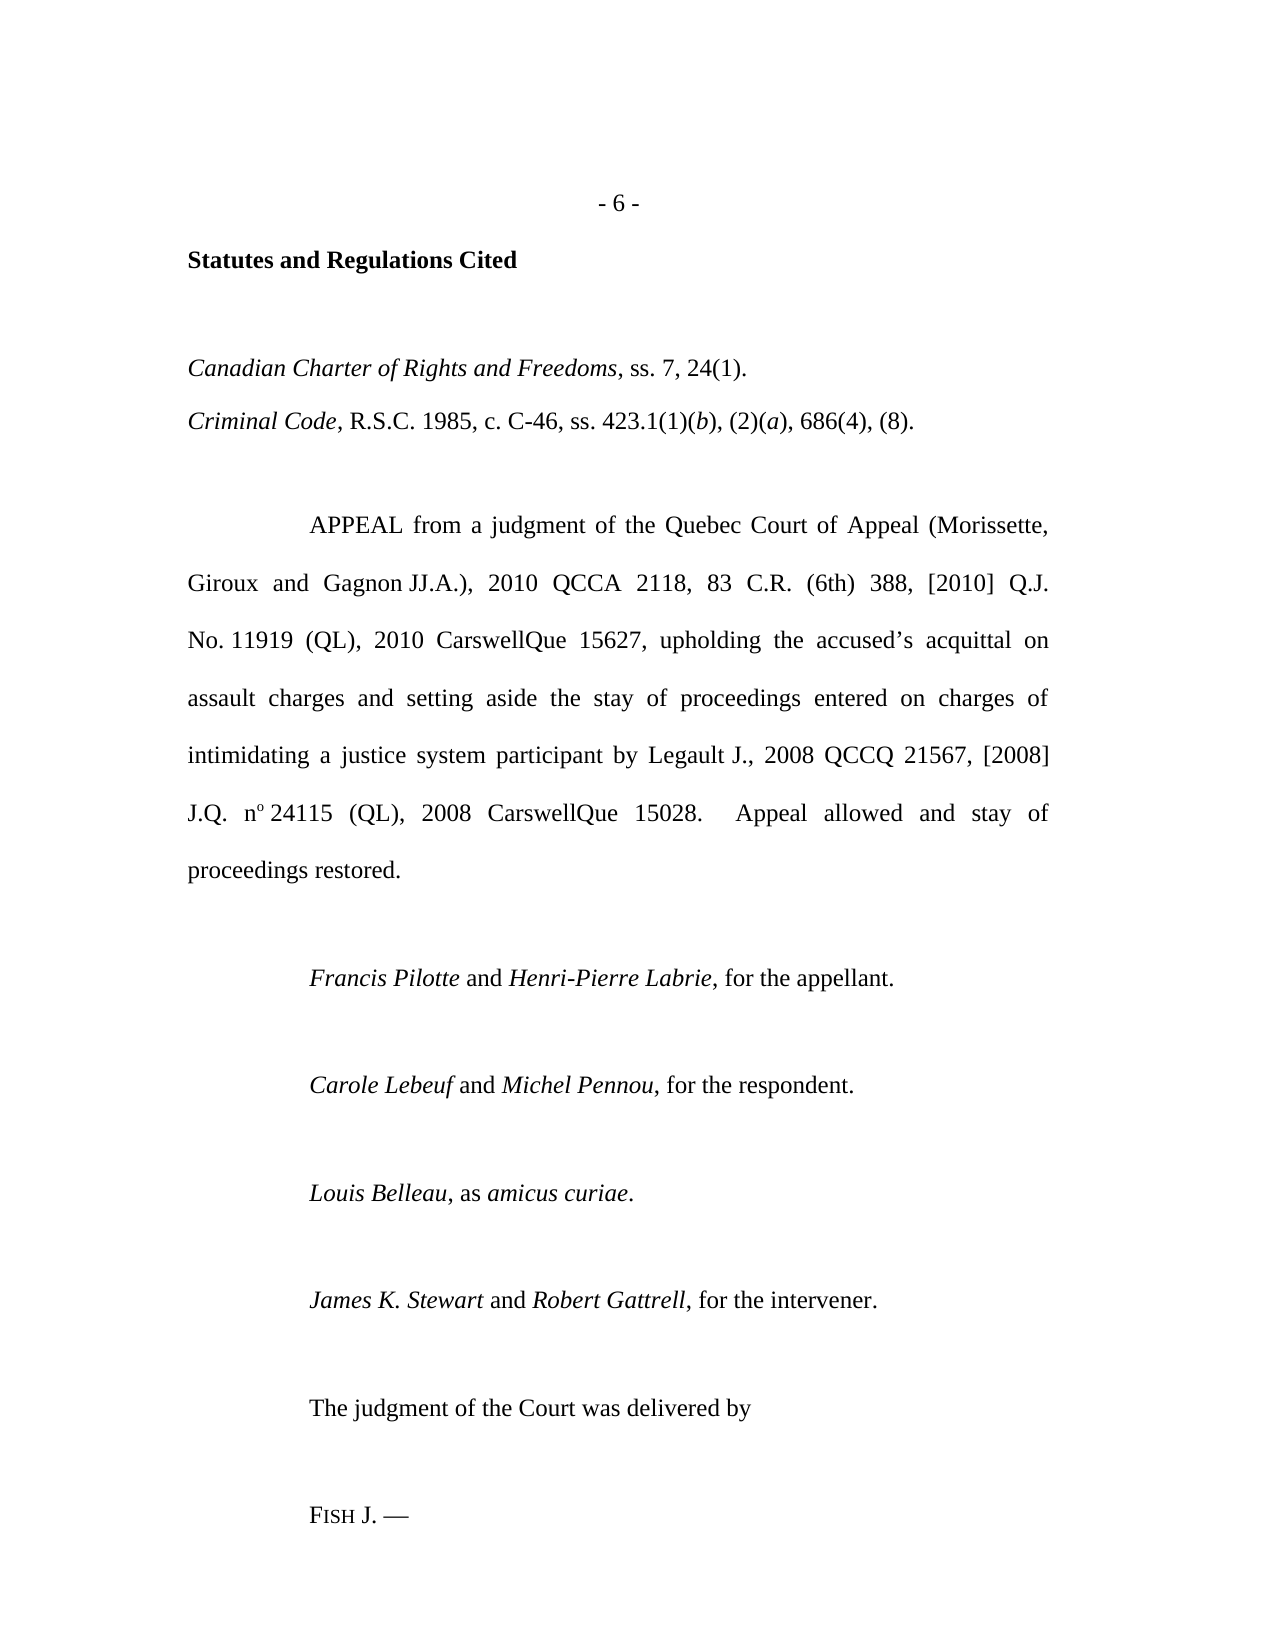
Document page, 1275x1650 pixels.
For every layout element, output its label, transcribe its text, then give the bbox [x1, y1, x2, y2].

text Carole Lebeuf and Michel Pennou, for the respondent. [187, 1070, 1050, 1099]
text APPEAL from a judgment of the Quebec Court of Appeal (Morissette, Giroux and Gagnon JJ.A.), 2010 QCCA 2118, 83 C.R. (6th) 388, [2010] Q.J. No. 11919 (QL), 2010 CarswellQue 15627, upholding the accused’s acquittal on assault charges and setting aside the stay of proceedings entered on charges of intimidating a justice system participant by Legault J., 2008 QCCQ 21567, [2008] J.Q. no 24115 (QL), 2008 CarswellQue 15028. Appeal allowed and stay of proceedings restored. [187, 510, 1050, 884]
text The judgment of the Court was delivered by [187, 1393, 1050, 1421]
text Statutes and Regulations Cited [187, 245, 1050, 274]
text Fish J. — [187, 1500, 1050, 1529]
text Francis Pilotte and Henri-Pierre Labrie, for the appellant. [187, 963, 1050, 991]
text Canadian Charter of Rights and Freedoms, ss. 7, 24(1). [187, 353, 1050, 381]
text Criminal Code, R.S.C. 1985, c. C-46, ss. 423.1(1)(b), (2)(a), 686(4), (8). [187, 406, 1050, 435]
text Louis Belleau, as amicus curiae. [187, 1178, 1050, 1206]
text James K. Stewart and Robert Gattrell, for the intervener. [187, 1285, 1050, 1314]
